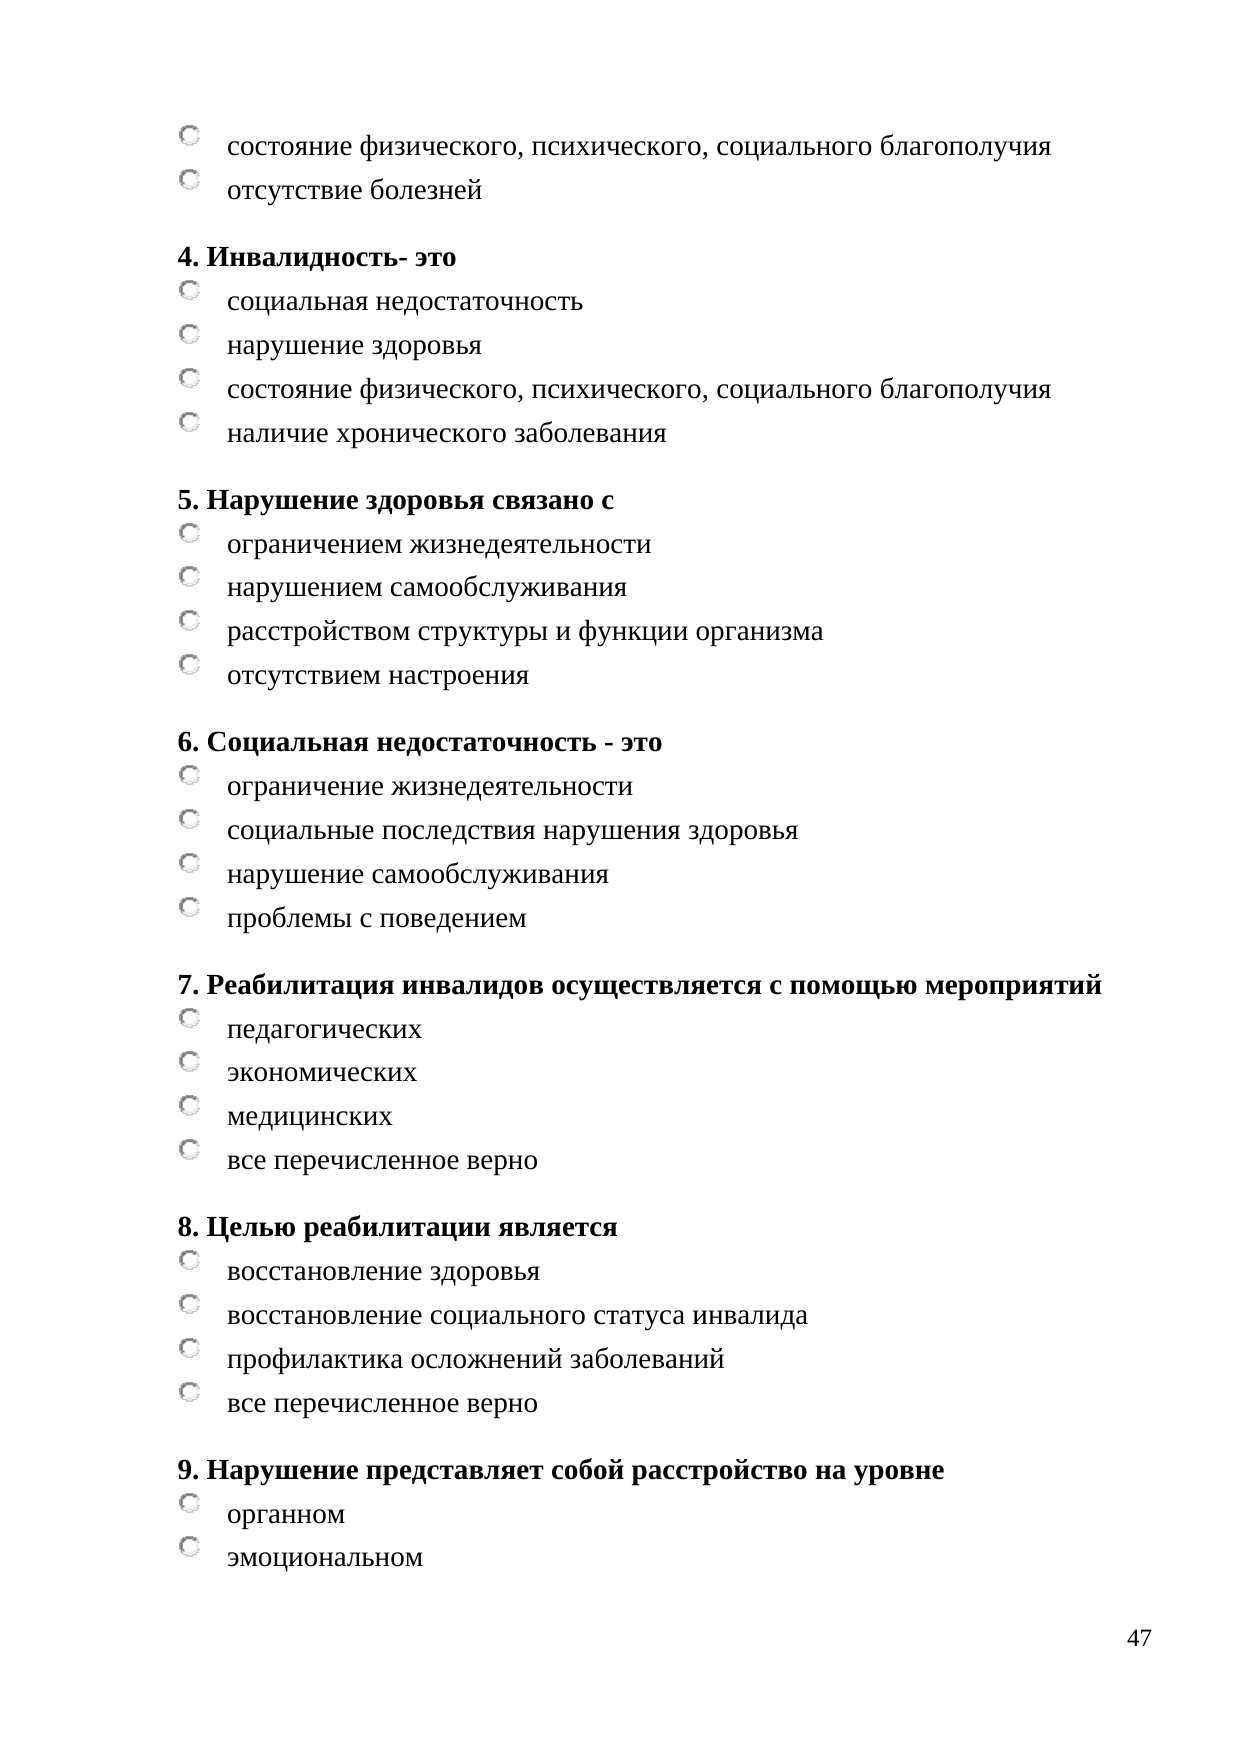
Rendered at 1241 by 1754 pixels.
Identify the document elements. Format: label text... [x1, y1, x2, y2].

text социальная недостаточность нарушение здоровья состояние физического, психического, социального благополучия наличие хронического заболевания [177, 273, 1152, 448]
text ограничение жизнедеятельности социальные последствия нарушения здоровья нарушение самообслуживания проблемы с поведением [177, 758, 1152, 933]
text 7. Реабилитация инвалидов осуществляется с помощью мероприятий [177, 967, 1152, 1000]
text ограничением жизнедеятельности нарушением самообслуживания расстройством структуры и функции организма отсутствием настроения [177, 515, 1152, 691]
text восстановление здоровья восстановление социального статуса инвалида профилактика осложнений заболеваний все перечисленное верно [177, 1243, 1152, 1418]
text 8. Целью реабилитации является [177, 1209, 1152, 1243]
text 6. Социальная недостаточность - это [177, 724, 1152, 758]
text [177, 1485, 1152, 1573]
text 5. Нарушение здоровья связано с [177, 482, 1152, 515]
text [177, 118, 1152, 206]
text педагогических экономических медицинских все перечисленное верно [177, 1000, 1152, 1176]
text 9. Нарушение представляет собой расстройство на уровне [177, 1452, 1152, 1485]
text 4. Инвалидность- это [177, 239, 1152, 273]
